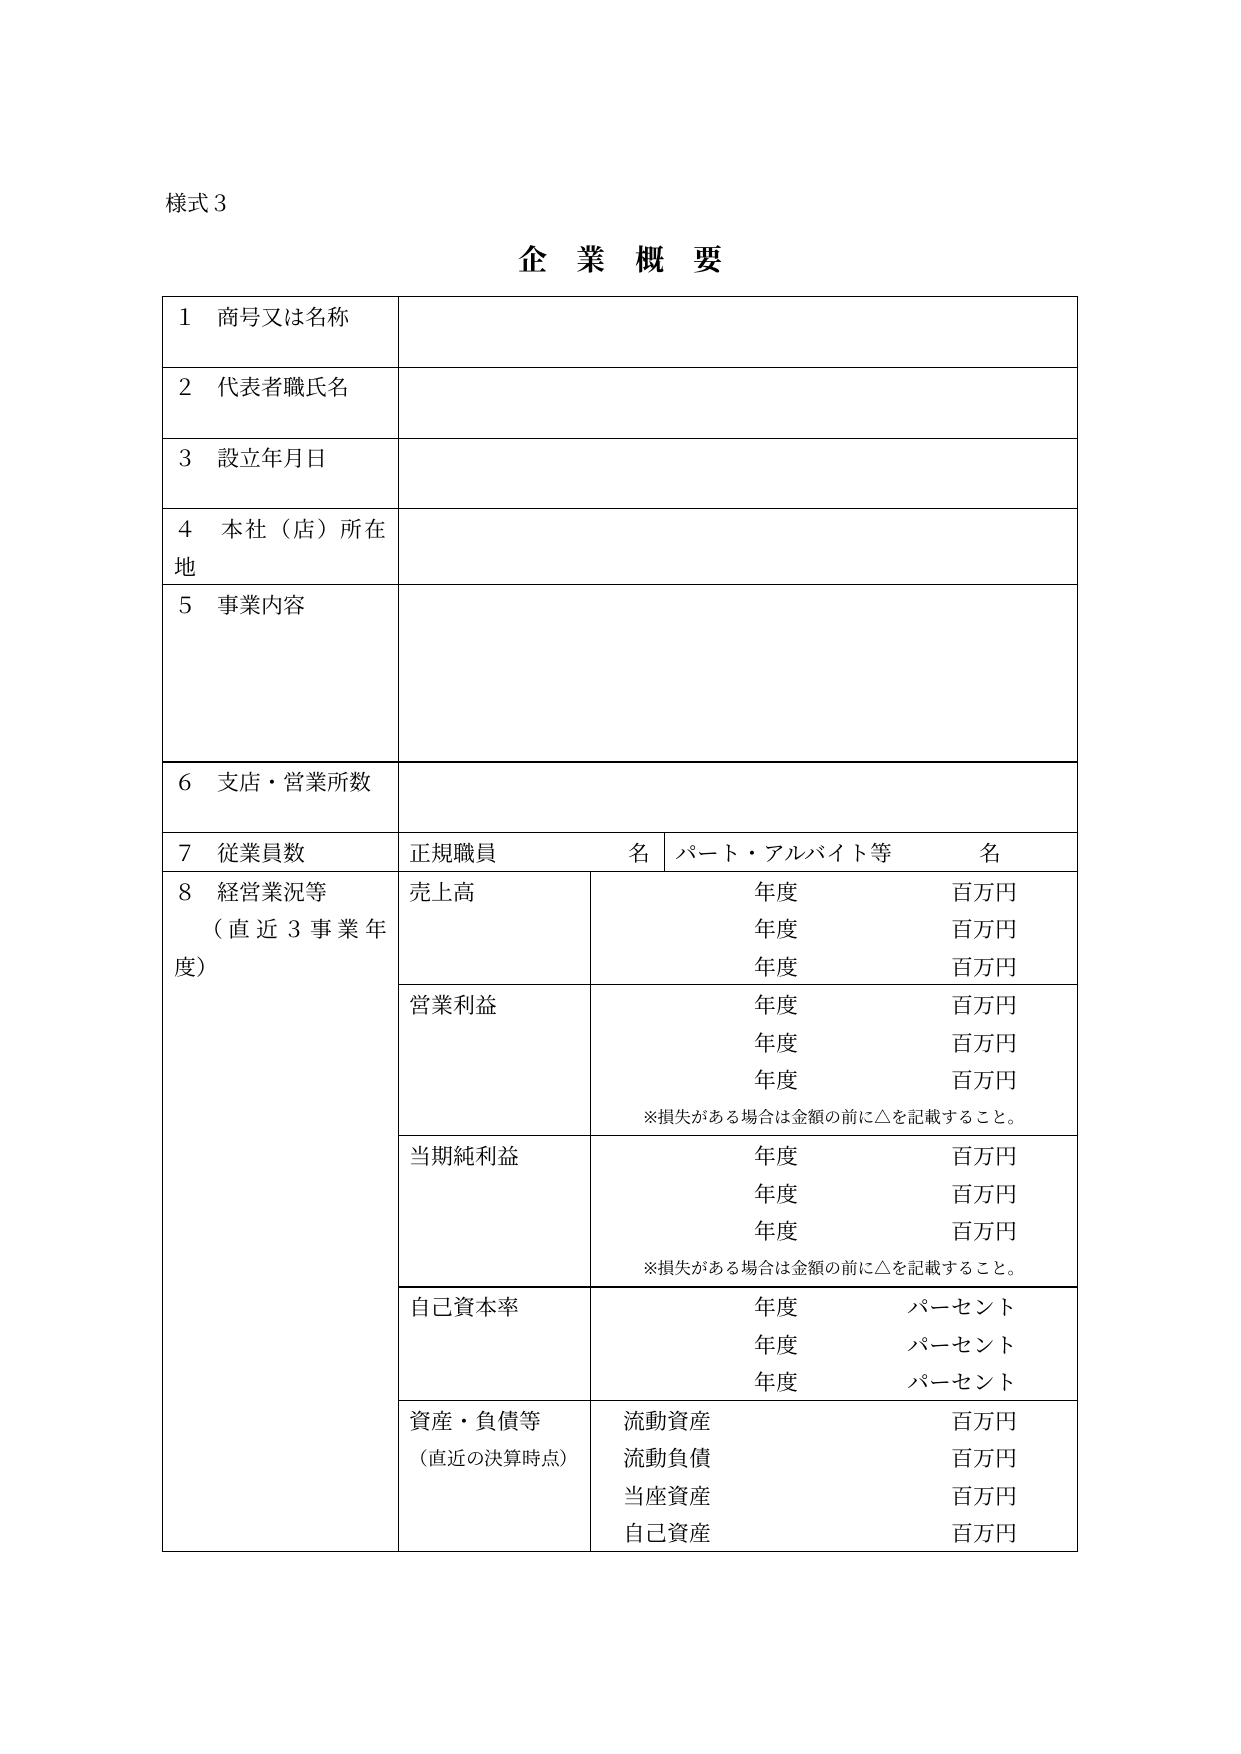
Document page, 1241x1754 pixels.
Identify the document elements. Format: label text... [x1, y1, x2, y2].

table_cell ７ 従業員数 [163, 833, 398, 871]
text 企 業 概 要 [165, 221, 1075, 296]
table_cell 年度 パーセント 年度 パーセント 年度 パーセント [591, 1288, 1077, 1400]
table_header １ 商号又は名称 [163, 297, 398, 367]
table_cell 売上高 [399, 872, 590, 984]
table_cell ４ 本社（店）所在地 [163, 509, 398, 584]
table_cell ２ 代表者職氏名 [163, 368, 398, 437]
table_cell 資産・負債等 （直近の決算時点） [399, 1401, 590, 1551]
text 様式３ [165, 183, 1075, 221]
table_cell [399, 368, 1077, 437]
table_cell 正規職員 名 [399, 833, 664, 871]
table_cell 当期純利益 [399, 1136, 590, 1286]
table_cell 営業利益 [399, 985, 590, 1135]
table_cell 年度 百万円 年度 百万円 年度 百万円 ※損失がある場合は金額の前に△を記載すること。 [591, 985, 1077, 1135]
table_cell [399, 763, 1077, 832]
table_cell [399, 509, 1077, 584]
table_cell ８ 経営業況等 （直近３事業年度） [163, 872, 398, 1551]
table_cell ５ 事業内容 [163, 585, 398, 761]
table_cell [399, 585, 1077, 761]
table_cell ６ 支店・営業所数 [163, 763, 398, 832]
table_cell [591, 1401, 1077, 1551]
table_cell 年度 百万円 年度 百万円 年度 百万円 [591, 872, 1077, 984]
table_header [399, 297, 1077, 367]
table_cell ３ 設立年月日 [163, 439, 398, 508]
table_cell [399, 439, 1077, 508]
table_cell パート・アルバイト等 名 [665, 833, 1077, 871]
table_cell 年度 百万円 年度 百万円 年度 百万円 ※損失がある場合は金額の前に△を記載すること。 [591, 1136, 1077, 1286]
table_cell 自己資本率 [399, 1288, 590, 1400]
